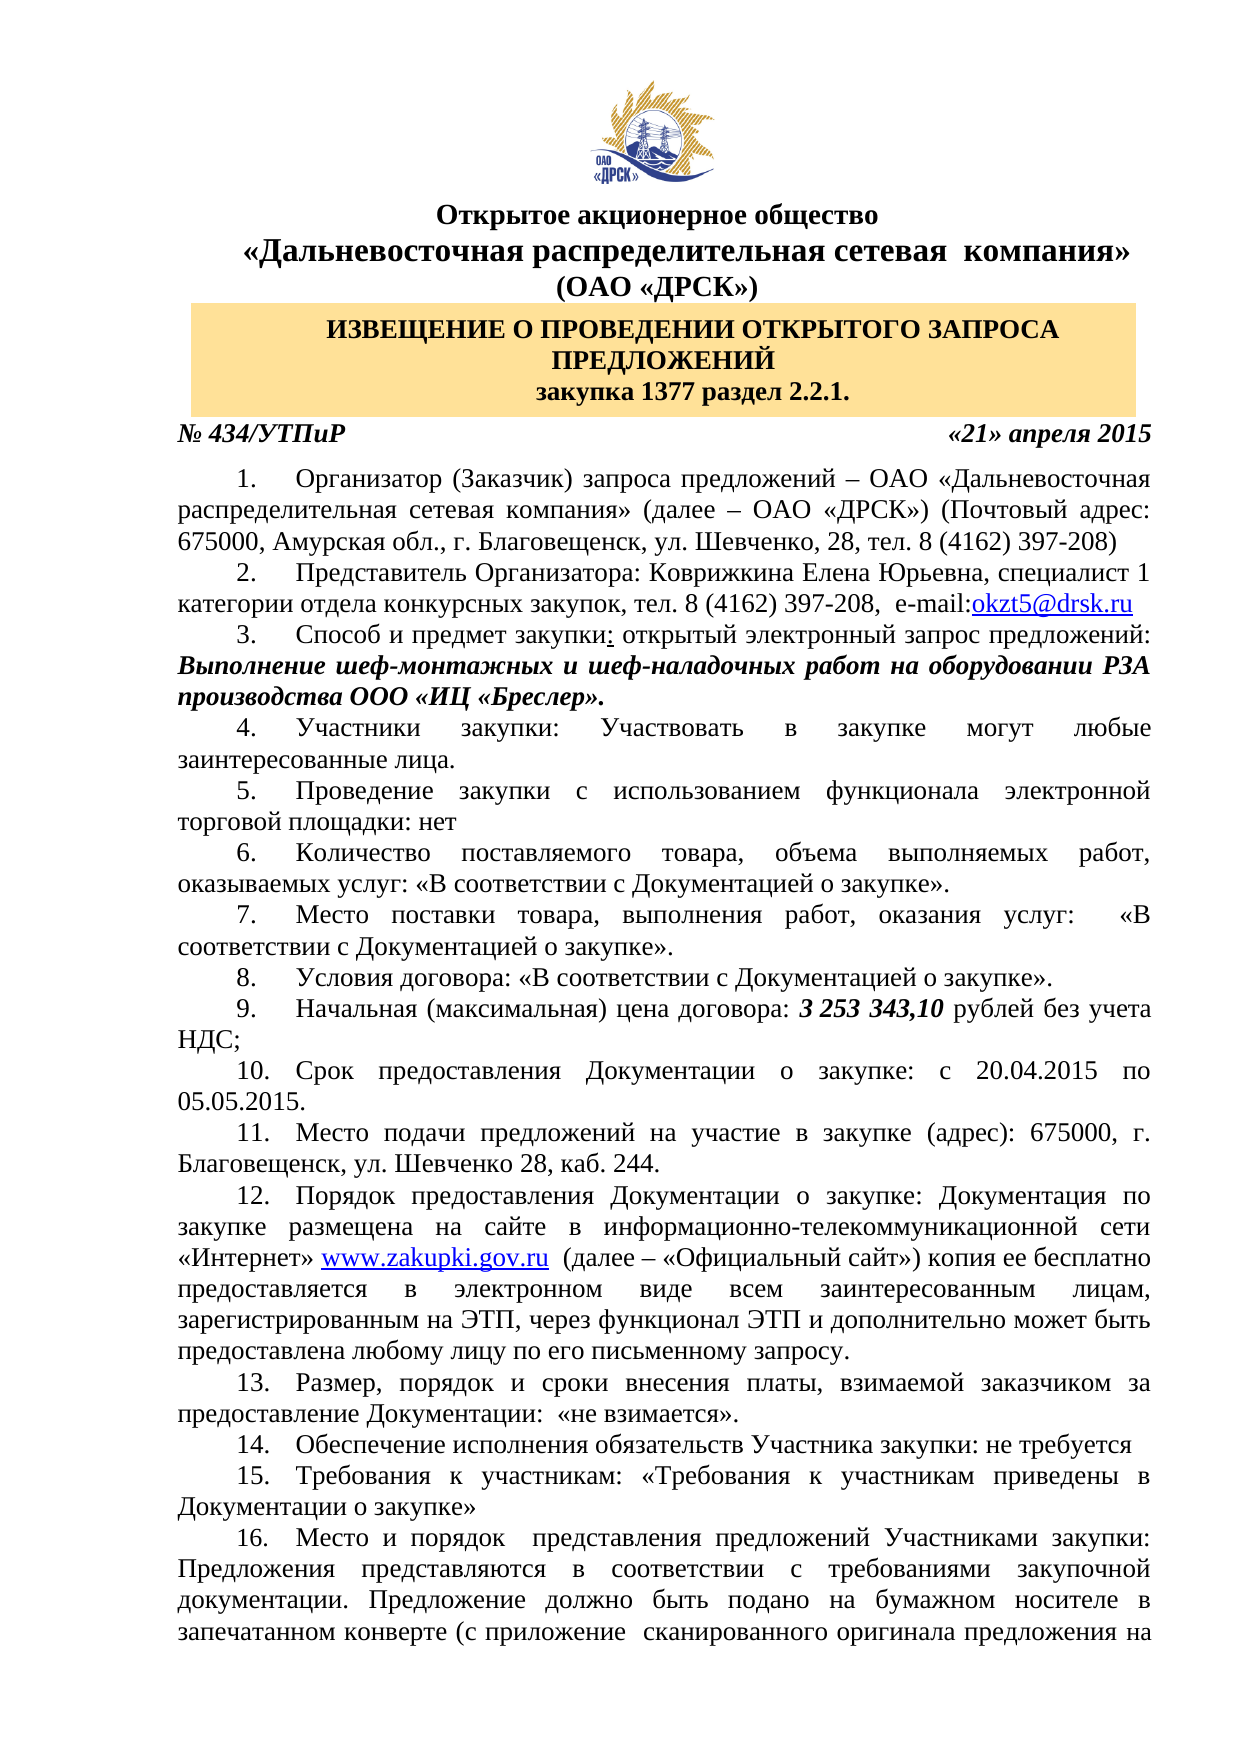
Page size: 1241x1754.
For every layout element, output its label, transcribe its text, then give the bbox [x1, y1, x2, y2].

list Порядок предоставления Документации о закупке: Документация по закупке размещена на сайте в информационно-телекоммуникационной сети «Интернет» www.zakupki.gov.ru (далее – «Официальный сайт») копия ее бесплатно предоставляется в электронном виде всем заинтересованным лицам, зарегистрированным на ЭТП, через функционал ЭТП и дополнительно может быть предоставлена любому лицу по его письменному запросу. [177, 1179, 1152, 1366]
list Обеспечение исполнения обязательств Участника закупки: не требуется [177, 1428, 1152, 1459]
list Размер, порядок и сроки внесения платы, взимаемой заказчиком за предоставление Документации: «не взимается». [177, 1366, 1152, 1428]
table_header № 434/УТПиР [166, 417, 664, 448]
list Условия договора: «В соответствии с Документацией о закупке». [177, 961, 1152, 992]
text Открытое акционерное общество [177, 197, 1137, 231]
list Место поставки товара, выполнения работ, оказания услуг: «В соответствии с Документацией о закупке». [177, 898, 1152, 961]
text «Дальневосточная распределительная сетевая компания» [177, 231, 1137, 269]
list Начальная (максимальная) цена договора: 3 253 343,10 рублей без учета НДС; [177, 992, 1152, 1054]
list Участники закупки: Участвовать в закупке могут любые заинтересованные лица. [177, 712, 1152, 774]
list Срок предоставления Документации о закупке: с 20.04.2015 по 05.05.2015. [177, 1054, 1152, 1116]
table_header «21» апреля 2015 [664, 417, 1163, 448]
picture [589, 80, 715, 184]
table_header ИЗВЕЩЕНИЕ О ПРОВЕДЕНИИ ОТКРЫТОГО ЗАПРОСА ПРЕДЛОЖЕНИЙ закупка 1377 раздел 2.2.1. [191, 303, 1136, 417]
list Требования к участникам: «Требования к участникам приведены в Документации о закупке» [177, 1459, 1152, 1521]
list Место подачи предложений на участие в закупке (адрес): 675000, г. Благовещенск, ул. Шевченко 28, каб. 244. [177, 1116, 1152, 1179]
list Количество поставляемого товара, объема выполняемых работ, оказываемых услуг: «В соответствии с Документацией о закупке». [177, 836, 1152, 898]
list Представитель Организатора: Коврижкина Елена Юрьевна, специалист 1 категории отдела конкурсных закупок, тел. 8 (4162) 397-208, e-mail:okzt5@drsk.ru [177, 556, 1152, 618]
list Способ и предмет закупки: открытый электронный запрос предложений: Выполнение шеф-монтажных и шеф-наладочных работ на оборудовании РЗА производства ООО «ИЦ «Бреслер». [177, 618, 1152, 712]
text (ОАО «ДРСК») [177, 269, 1137, 303]
list Проведение закупки с использованием функционала электронной торговой площадки: нет [177, 774, 1152, 836]
list Организатор (Заказчик) запроса предложений – ОАО «Дальневосточная распределительная сетевая компания» (далее – ОАО «ДРСК») (Почтовый адрес: 675000, Амурская обл., г. Благовещенск, ул. Шевченко, 28, тел. 8 (4162) 397-208) [177, 462, 1152, 556]
